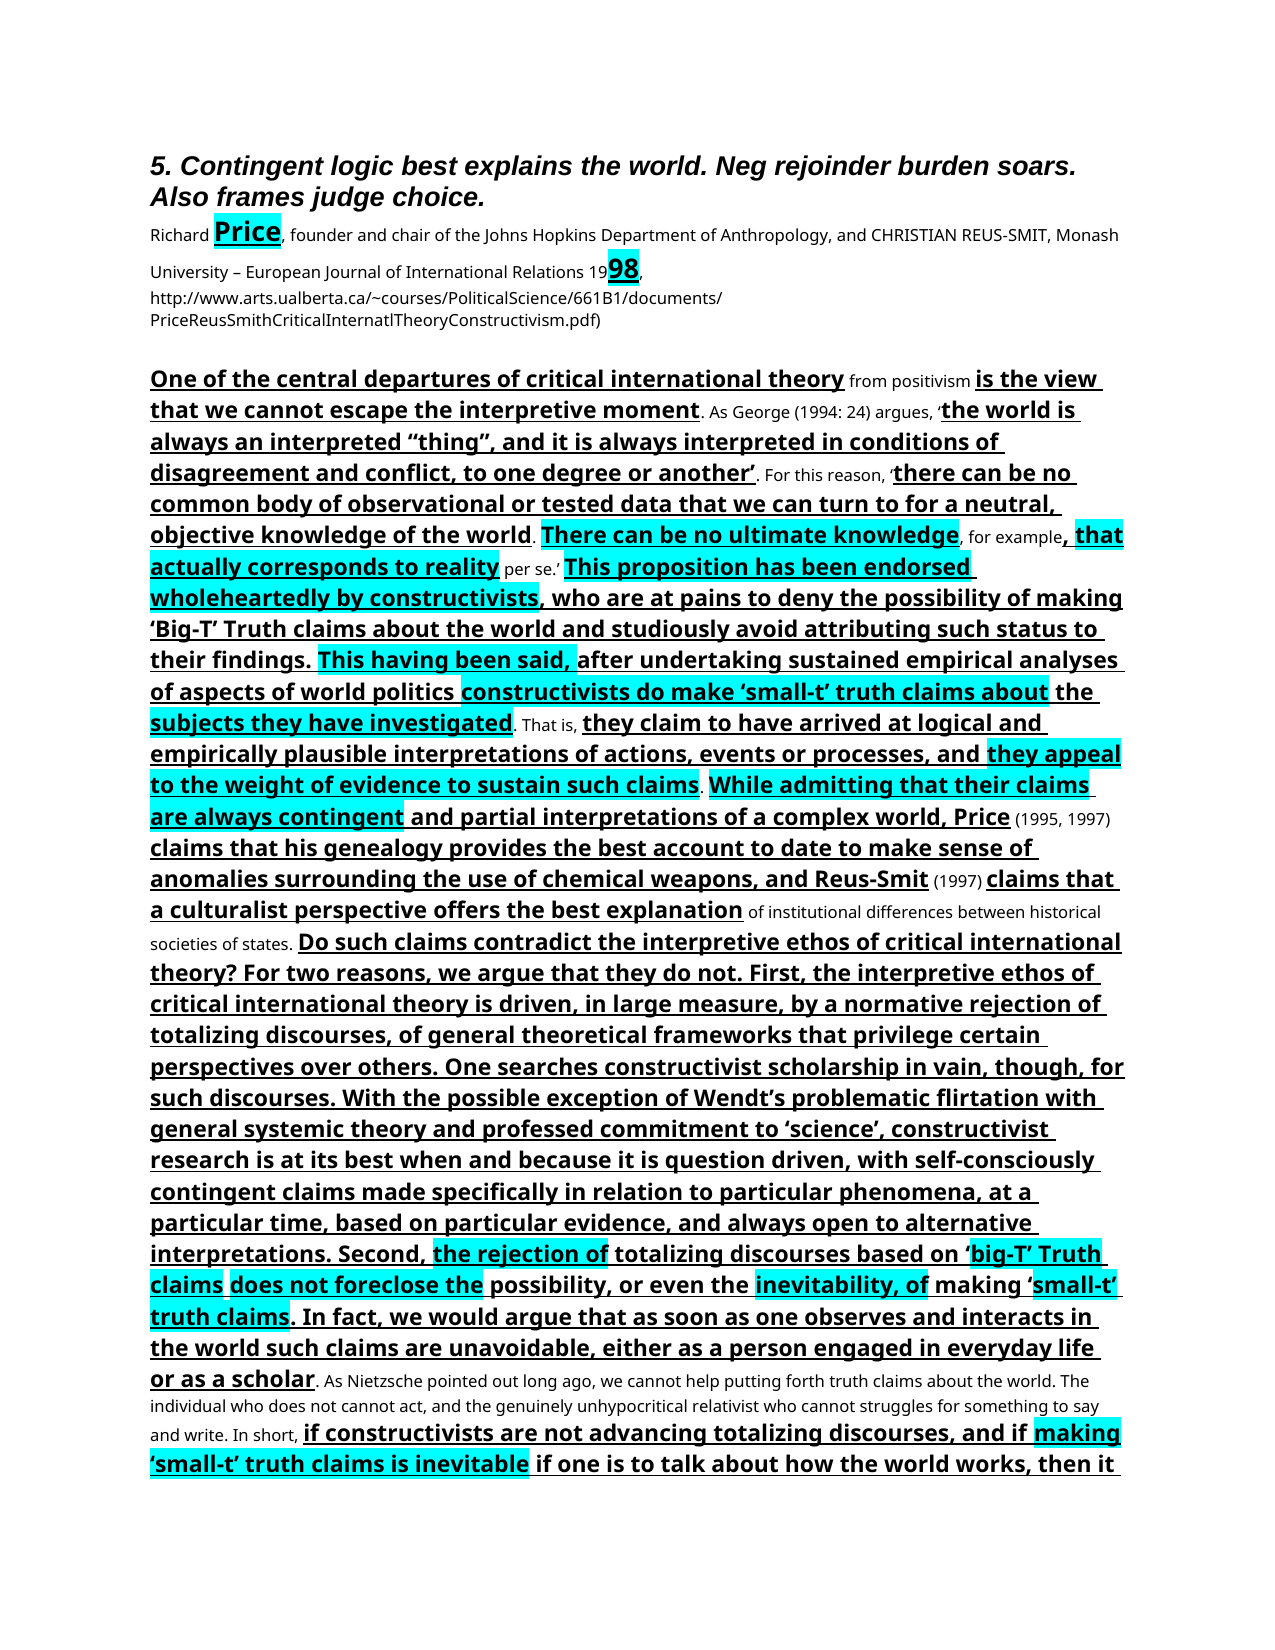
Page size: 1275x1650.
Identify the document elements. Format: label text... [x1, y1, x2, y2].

text 5. Contingent logic best explains the world. Neg rejoinder burden soars. Also frames judge choice. [150, 150, 1125, 212]
text Richard Price, founder and chair of the Johns Hopkins Department of Anthropology, and CHRISTIAN REUS-SMIT, Monash University – European Journal of International Relations 1998, http://www.arts.ualberta.ca/~courses/PoliticalScience/661B1/documents/PriceReusSmithCriticalInternatlTheoryConstructivism.pdf) [150, 212, 1125, 332]
